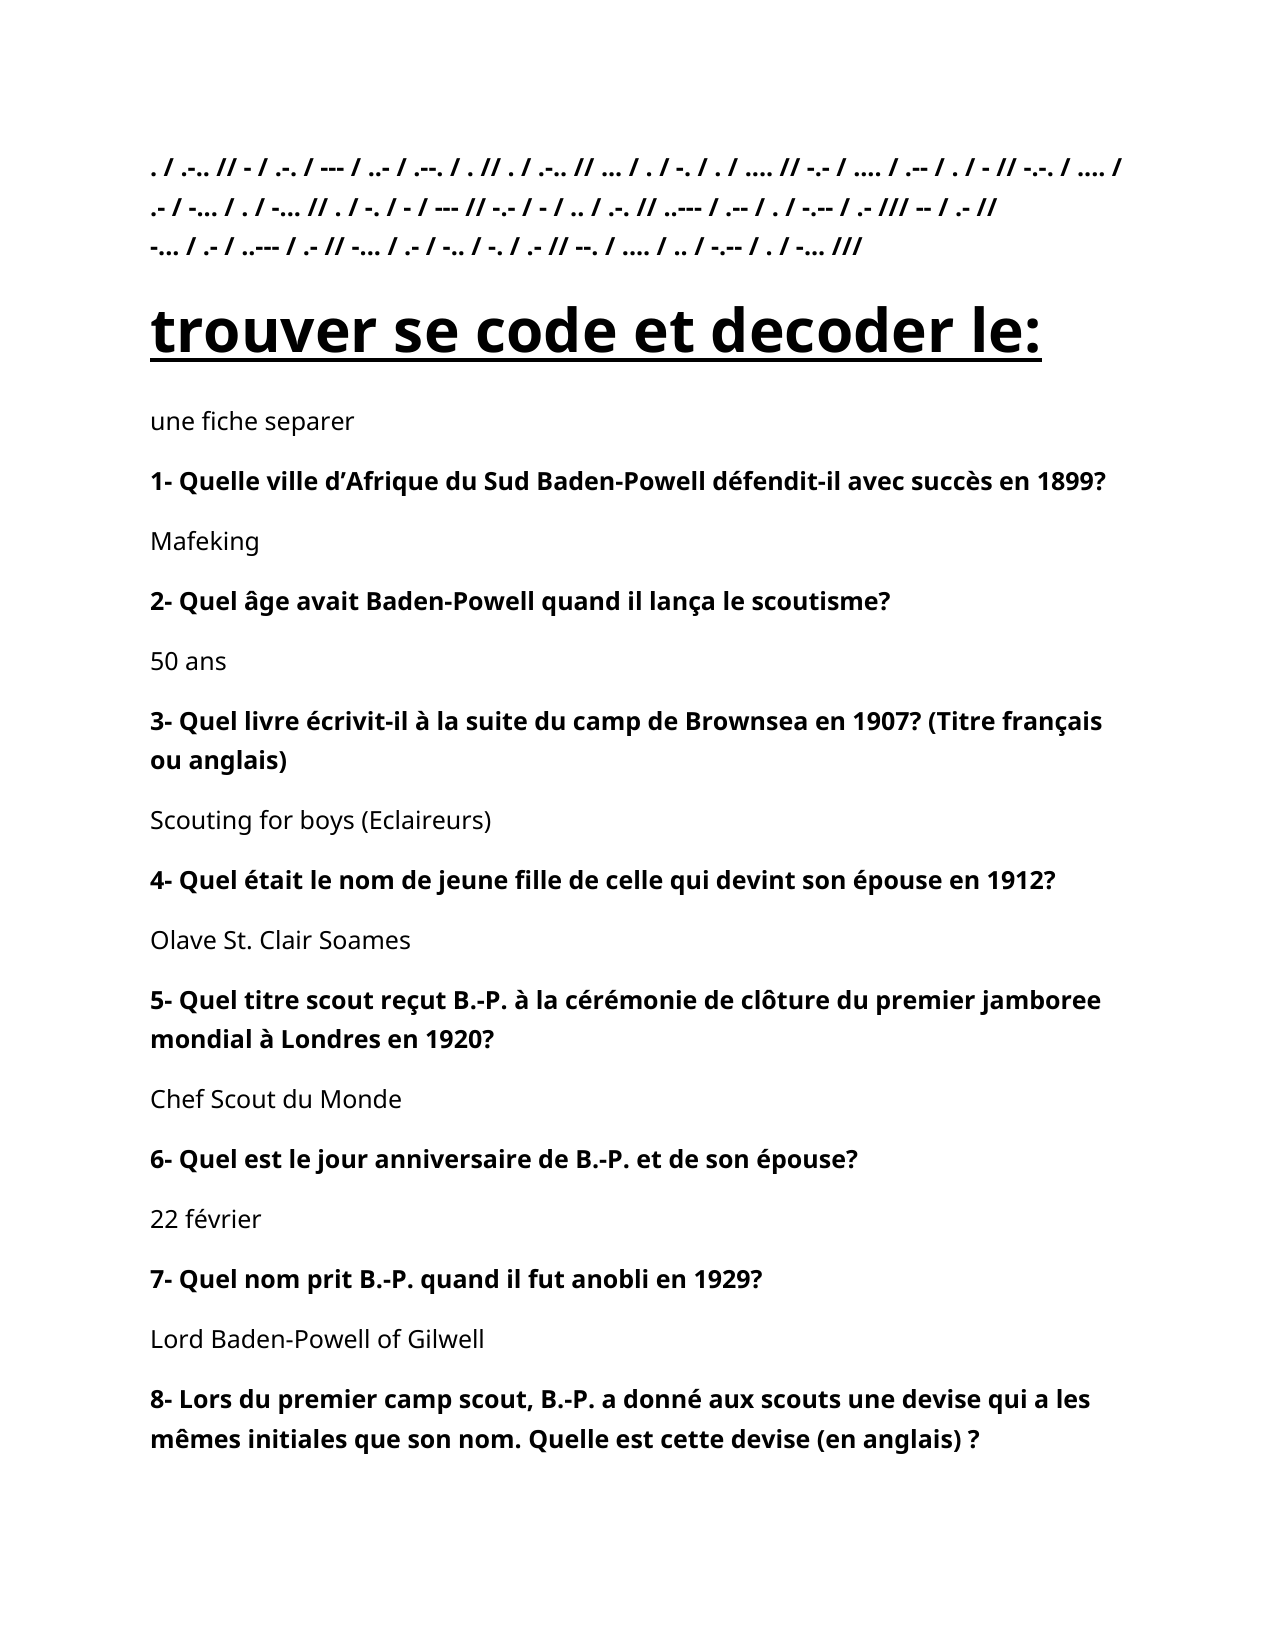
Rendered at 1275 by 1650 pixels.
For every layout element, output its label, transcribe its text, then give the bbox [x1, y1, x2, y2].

text Olave St. Clair Soames [150, 923, 1125, 957]
text 2- Quel âge avait Baden-Powell quand il lança le scoutisme? [150, 584, 1125, 618]
text 5- Quel titre scout reçut B.-P. à la cérémonie de clôture du premier jamboree mondial à Londres en 1920? [150, 983, 1125, 1056]
text 4- Quel était le nom de jeune fille de celle qui devint son épouse en 1912? [150, 863, 1125, 897]
text 7- Quel nom prit B.-P. quand il fut anobli en 1929? [150, 1262, 1125, 1296]
text 8- Lors du premier camp scout, B.-P. a donné aux scouts une devise qui a les mêmes initiales que son nom. Quelle est cette devise (en anglais) ? [150, 1382, 1125, 1455]
text Scouting for boys (Eclaireurs) [150, 803, 1125, 837]
text 6- Quel est le jour anniversaire de B.-P. et de son épouse? [150, 1142, 1125, 1176]
text une fiche separer [150, 404, 1125, 438]
text Chef Scout du Monde [150, 1082, 1125, 1116]
text Mafeking [150, 524, 1125, 558]
text 50 ans [150, 644, 1125, 678]
text trouver se code et decoder le: [150, 288, 1125, 371]
text 22 février [150, 1202, 1125, 1236]
text Lord Baden-Powell of Gilwell [150, 1322, 1125, 1356]
text 1- Quelle ville d’Afrique du Sud Baden-Powell défendit-il avec succès en 1899? [150, 464, 1125, 498]
text 3- Quel livre écrivit-il à la suite du camp de Brownsea en 1907? (Titre français ou anglais) [150, 704, 1125, 777]
text . / .-.. // - / .-. / --- / ..- / .--. / . // . / .-.. // ... / . / -. / . / .... // -.- / .... / .-- / . / - // -.-. / .... / .- / -... / . / -... // . / -. / - / --- // -.- / - / .. / .-. // ..--- / .-- / . / -.-- / .- /// -- / .- // -... / .- / ..--- / .- // -... / .- / -.. / -. / .- // --. / .... / .. / -.-- / . / -... /// [150, 150, 1125, 262]
